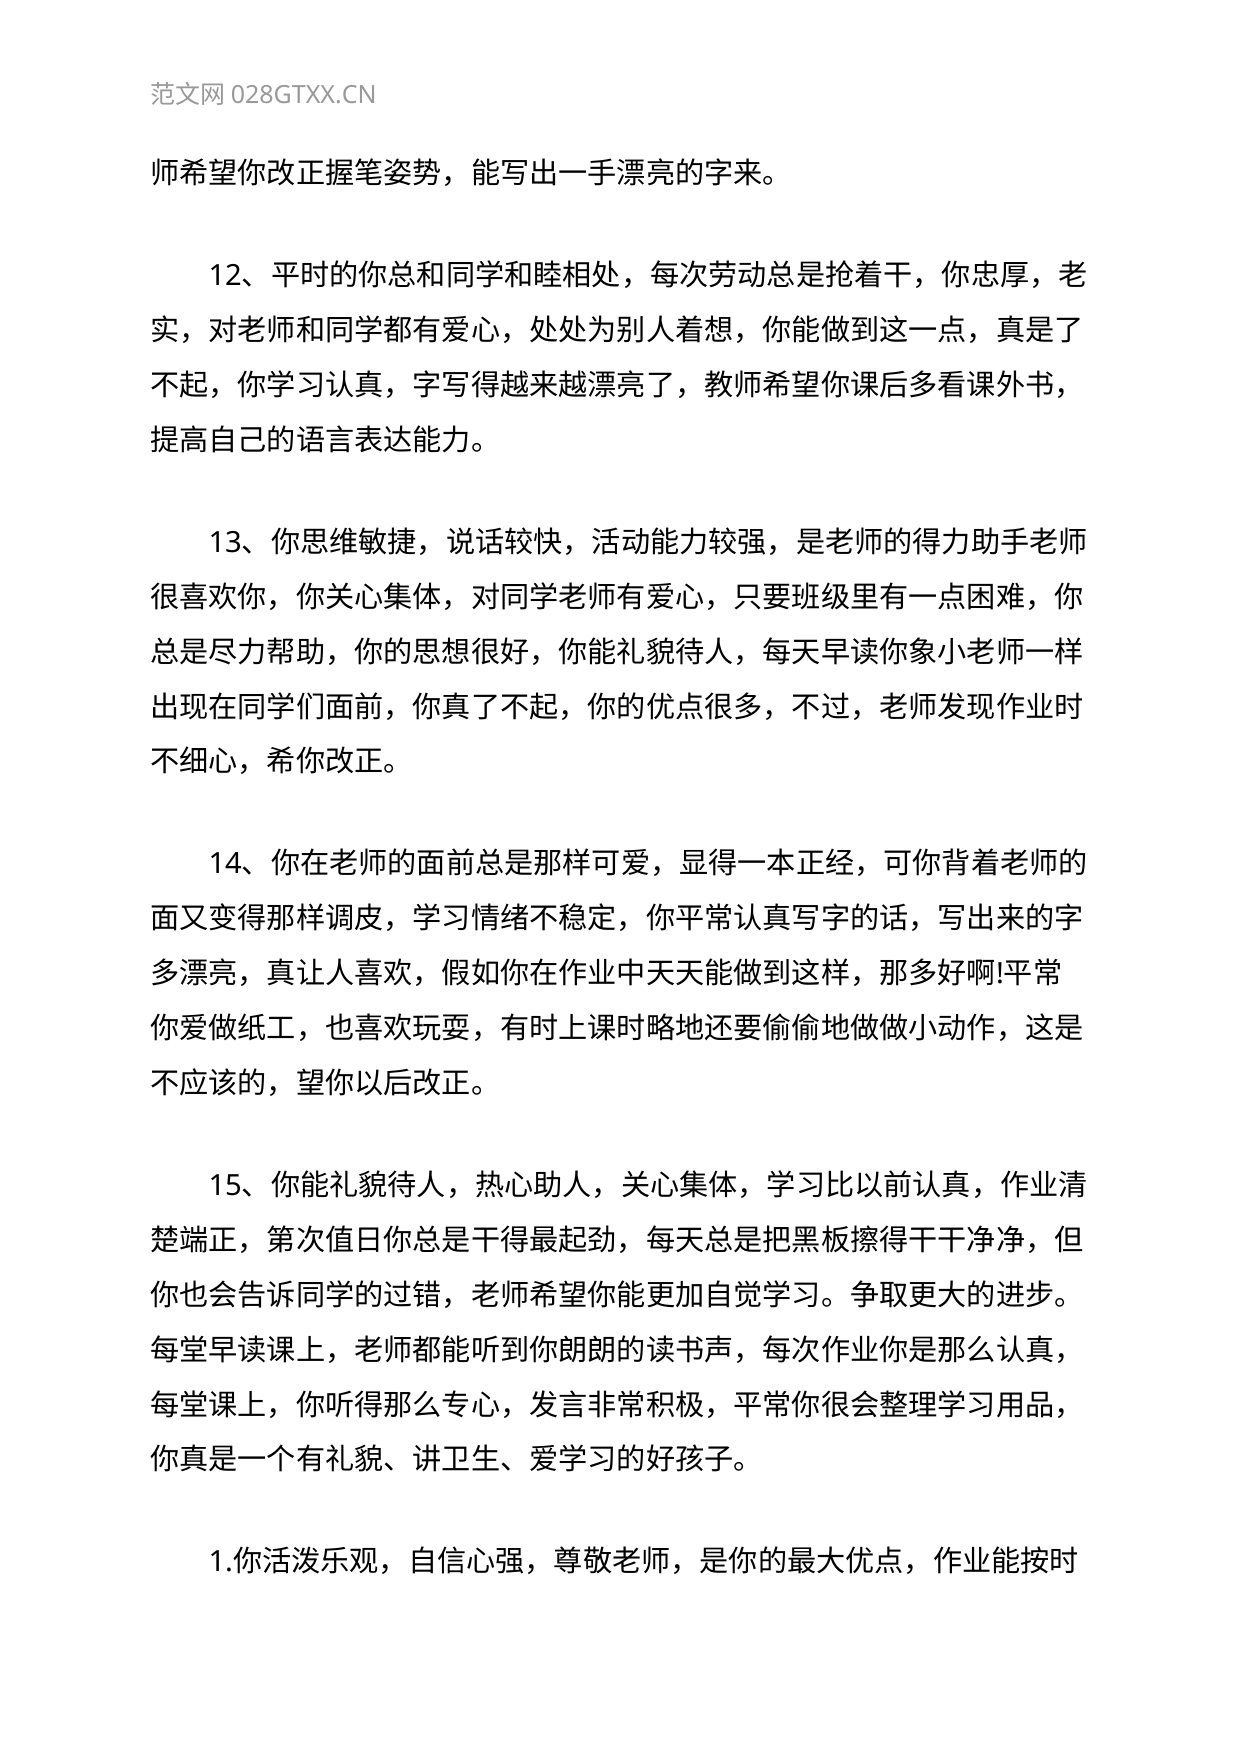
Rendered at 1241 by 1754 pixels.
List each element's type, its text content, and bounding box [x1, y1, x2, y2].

text 15、你能礼貌待人，热心助人，关心集体，学习比以前认真，作业清楚端正，第次值日你总是干得最起劲，每天总是把黑板擦得干干净净，但你也会告诉同学的过错，老师希望你能更加自觉学习。争取更大的进步。每堂早读课上，老师都能听到你朗朗的读书声，每次作业你是那么认真，每堂课上，你听得那么专心，发言非常积极，平常你很会整理学习用品，你真是一个有礼貌、讲卫生、爱学习的好孩子。 [150, 1161, 1090, 1478]
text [150, 1538, 1090, 1580]
text 13、你思维敏捷，说话较快，活动能力较强，是老师的得力助手老师很喜欢你，你关心集体，对同学老师有爱心，只要班级里有一点困难，你总是尽力帮助，你的思想很好，你能礼貌待人，每天早读你象小老师一样出现在同学们面前，你真了不起，你的优点很多，不过，老师发现作业时不细心，希你改正。 [150, 518, 1090, 780]
text 12、平时的你总和同学和睦相处，每次劳动总是抢着干，你忠厚，老实，对老师和同学都有爱心，处处为别人着想，你能做到这一点，真是了不起，你学习认真，字写得越来越漂亮了，教师希望你课后多看课外书，提高自己的语言表达能力。 [150, 252, 1090, 459]
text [150, 150, 1090, 192]
text 14、你在老师的面前总是那样可爱，显得一本正经，可你背着老师的面又变得那样调皮，学习情绪不稳定，你平常认真写字的话，写出来的字多漂亮，真让人喜欢，假如你在作业中天天能做到这样，那多好啊!平常你爱做纸工，也喜欢玩耍，有时上课时略地还要偷偷地做做小动作，这是不应该的，望你以后改正。 [150, 840, 1090, 1102]
